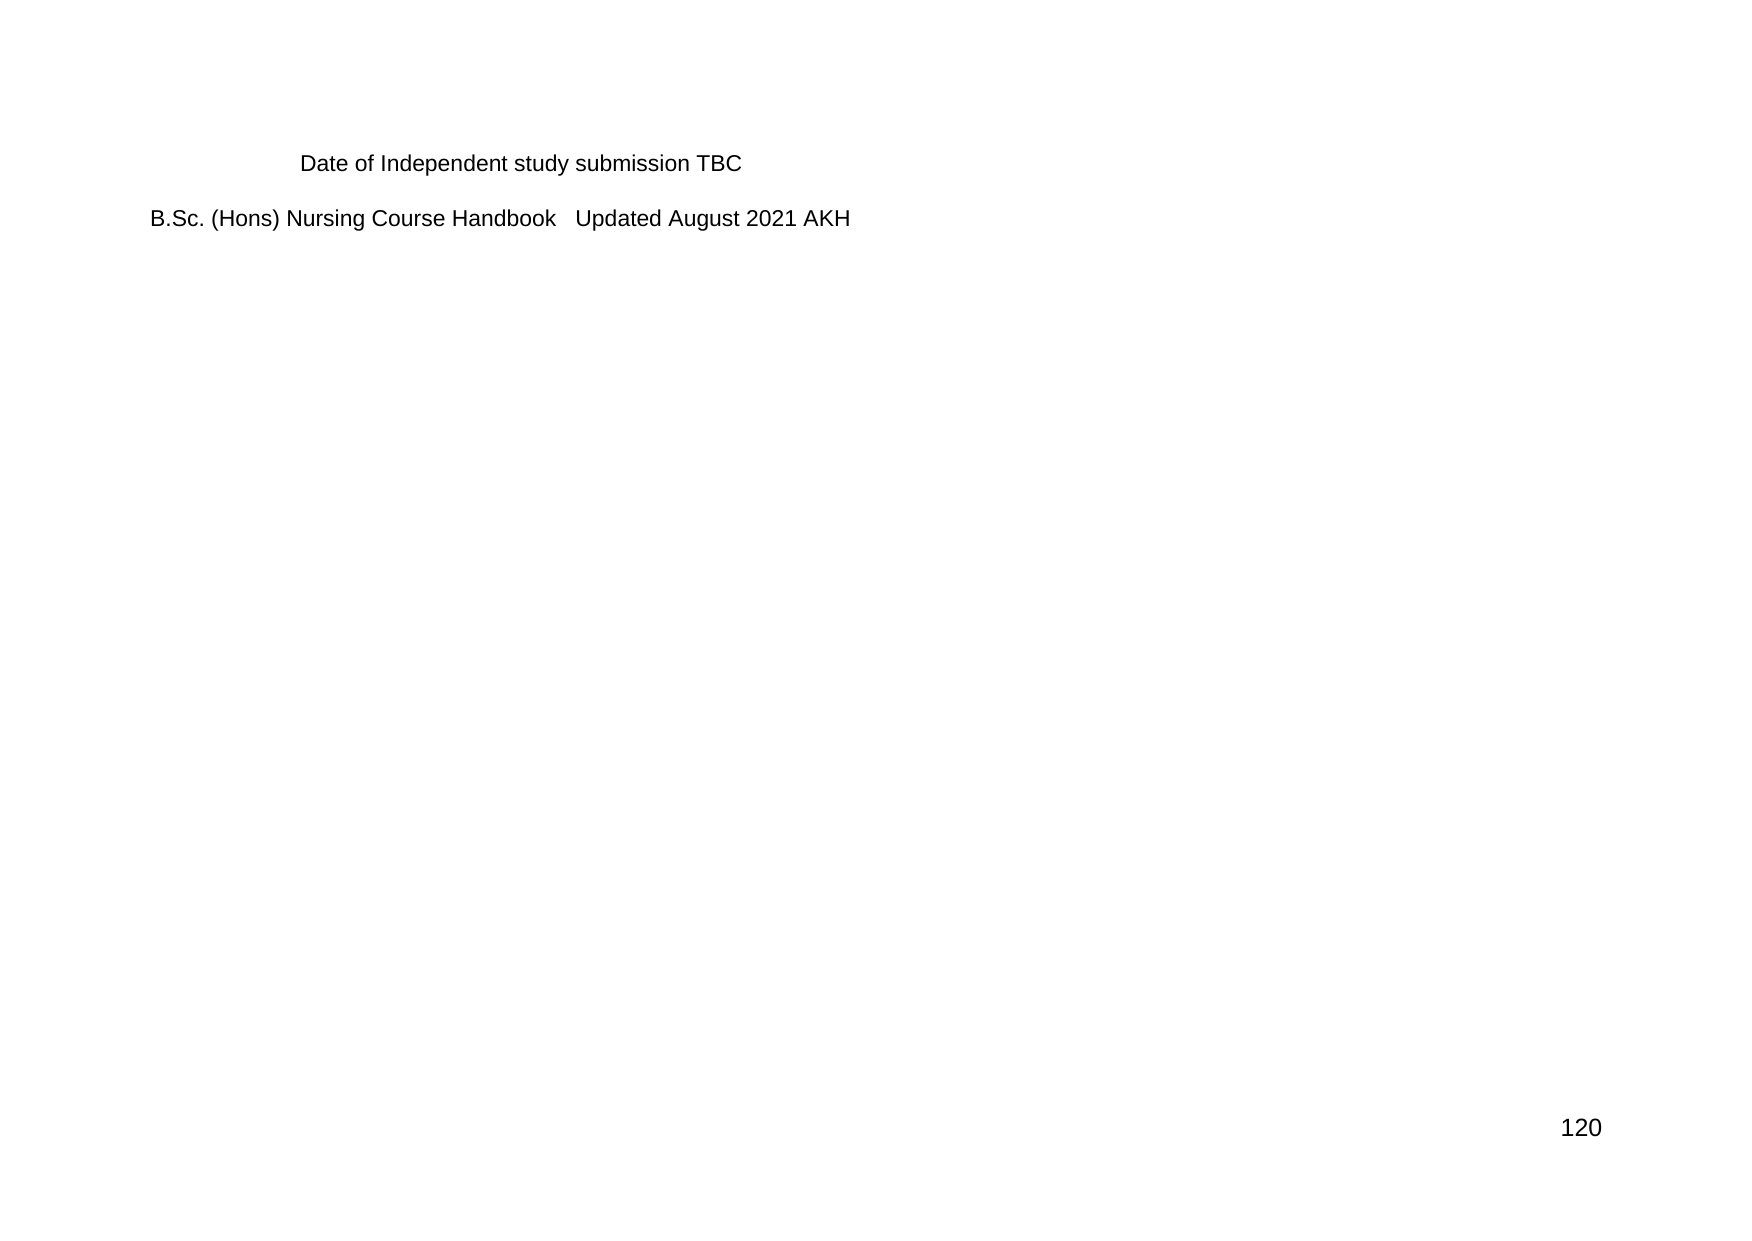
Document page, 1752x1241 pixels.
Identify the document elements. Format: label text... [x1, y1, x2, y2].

text Date of Independent study submission TBC [300, 150, 1602, 176]
text B.Sc. (Hons) Nursing Course Handbook Updated August 2021 AKH [150, 205, 1564, 231]
